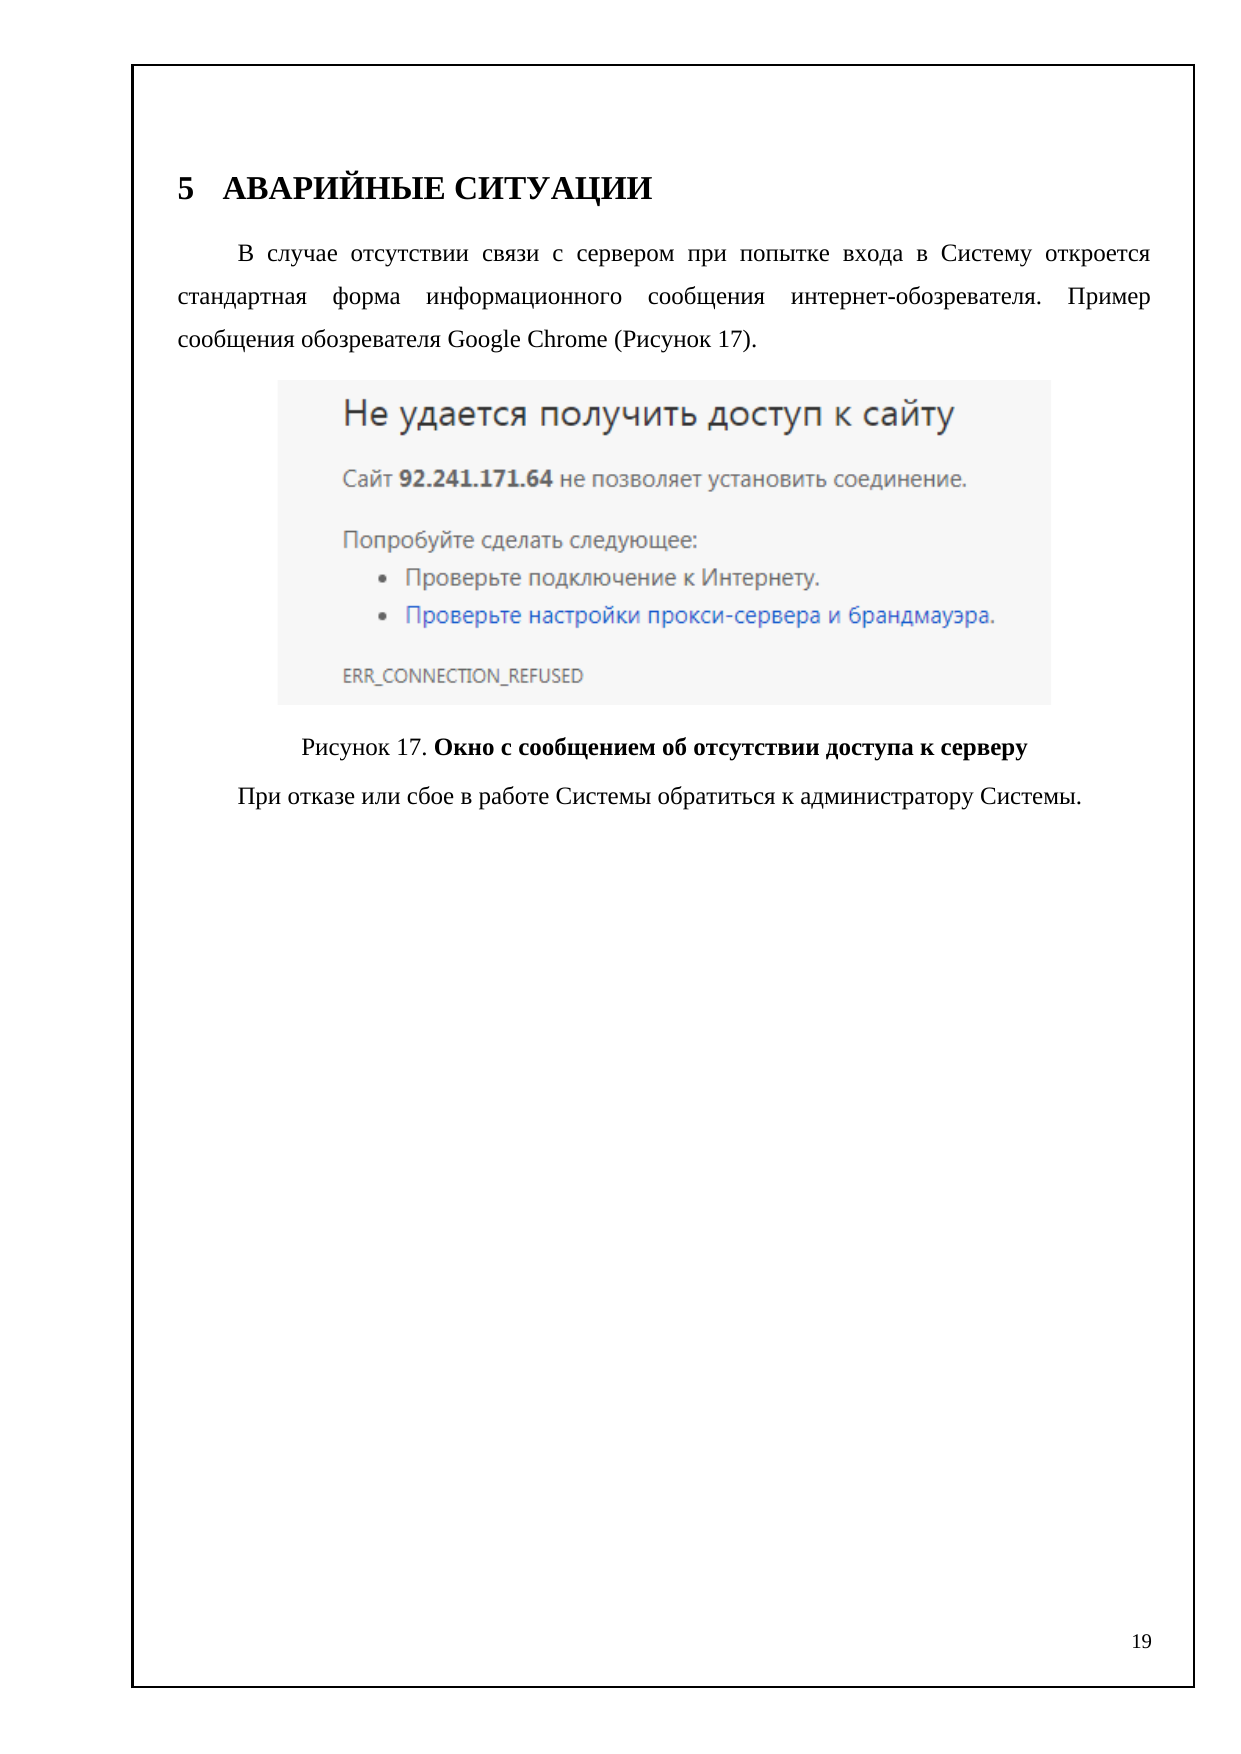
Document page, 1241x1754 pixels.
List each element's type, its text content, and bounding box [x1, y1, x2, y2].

text При отказе или сбое в работе Системы обратиться к администратору Системы. [177, 781, 1152, 810]
text Аварийные ситуации [177, 168, 1152, 206]
picture [277, 380, 1052, 705]
text В случае отсутствии связи с сервером при попытке входа в Систему откроется стандартная форма информационного сообщения интернет-обозревателя. Пример сообщения обозревателя Google Chrome (Рисунок 17). [177, 238, 1152, 353]
